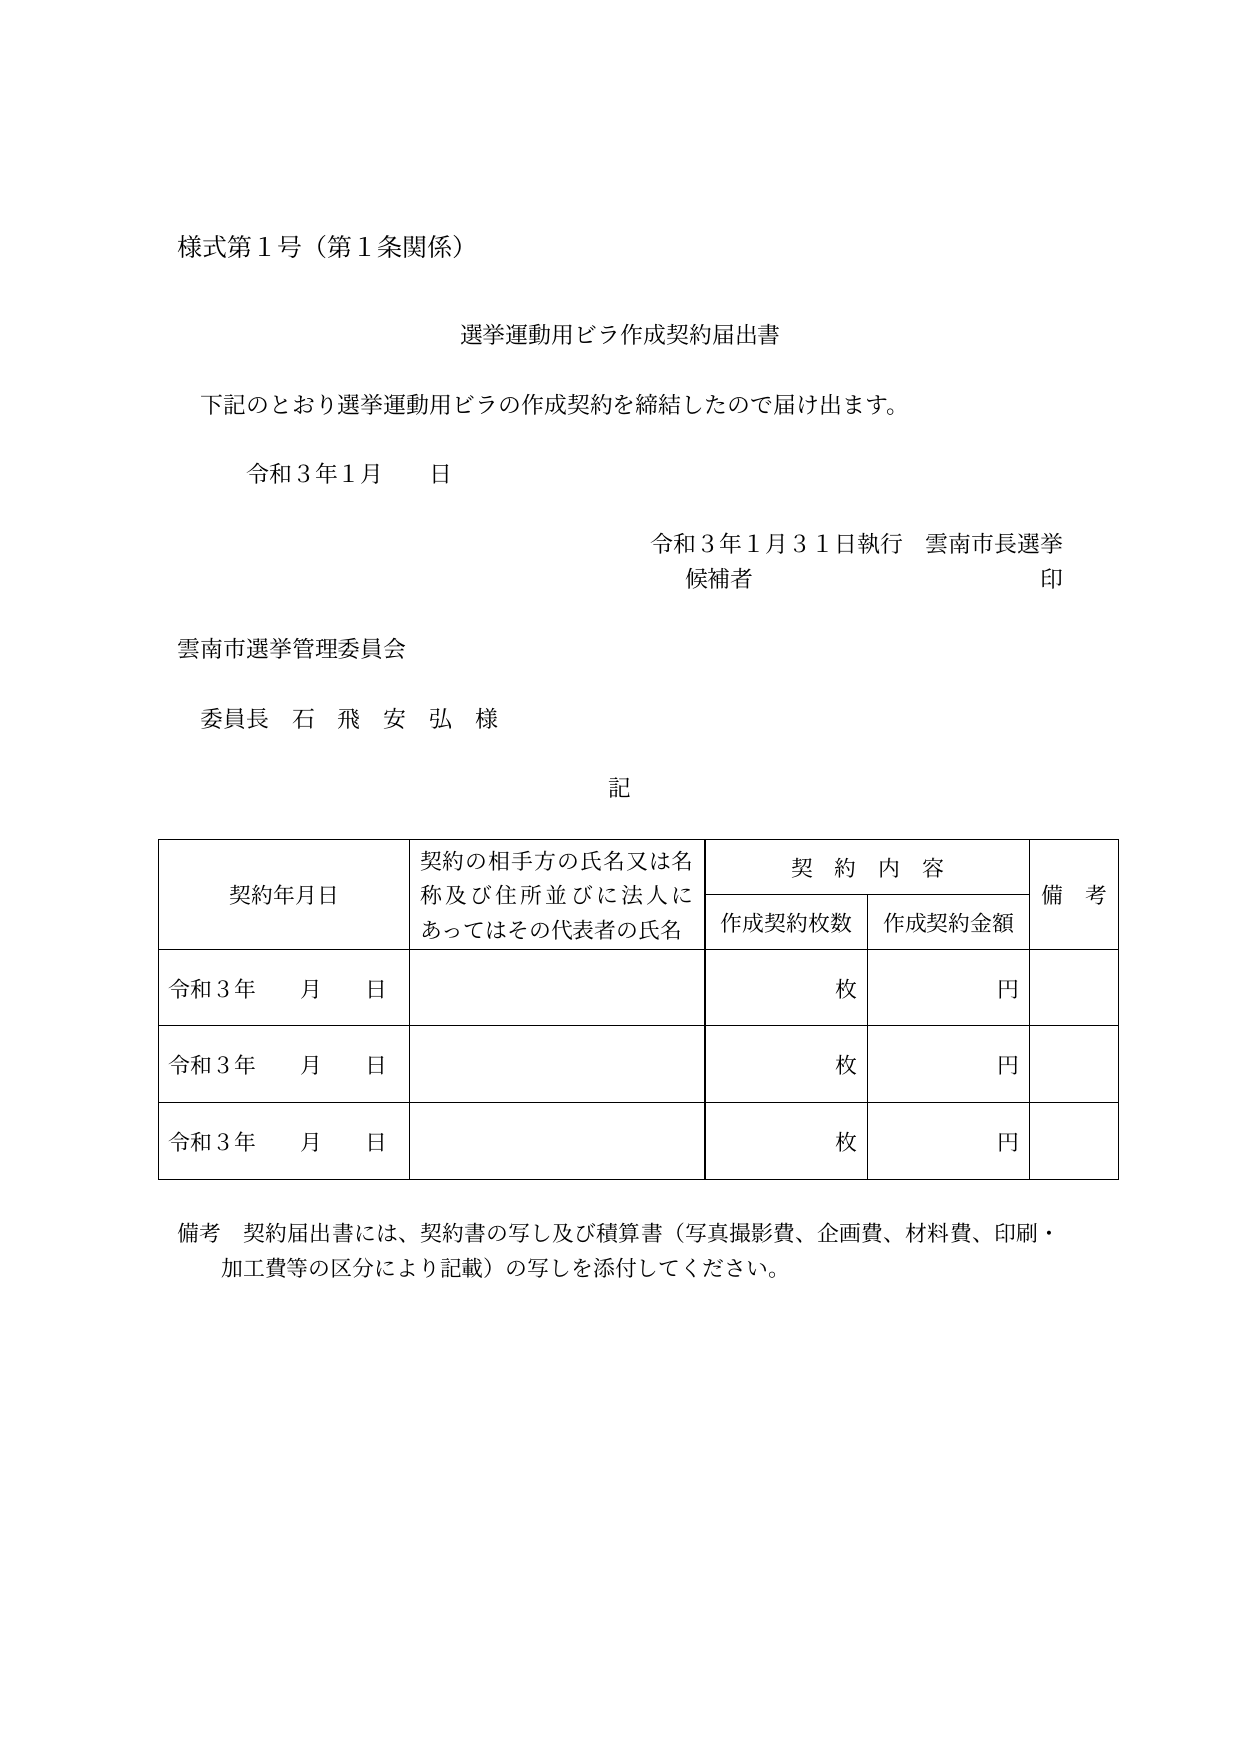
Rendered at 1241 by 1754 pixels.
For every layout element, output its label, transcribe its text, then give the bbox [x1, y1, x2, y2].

table_cell 令和３年 月 日 [159, 1026, 409, 1102]
text 令和３年１月３１日執行 雲南市長選挙 [177, 525, 1063, 560]
text 様式第１号（第１条関係） [177, 211, 1063, 281]
table_cell 円 [868, 1026, 1029, 1102]
table_cell [410, 950, 704, 1025]
table_cell 枚 [706, 950, 867, 1025]
text 備考 契約届出書には、契約書の写し及び積算書（写真撮影費、企画費、材料費、印刷・加工費等の区分により記載）の写しを添付してください。 [177, 1214, 1063, 1284]
text 候補者 印 [177, 560, 1063, 595]
table_cell [1030, 1103, 1118, 1178]
table_cell 作成契約金額 [868, 895, 1029, 949]
text 記 [177, 769, 1063, 804]
table_cell 円 [868, 1103, 1029, 1178]
table_header 備 考 [1030, 840, 1118, 949]
table_cell 令和３年 月 日 [159, 950, 409, 1025]
table_cell [410, 1026, 704, 1102]
text 下記のとおり選挙運動用ビラの作成契約を締結したので届け出ます。 [177, 386, 1063, 421]
text 選挙運動用ビラ作成契約届出書 [177, 316, 1063, 351]
text 令和３年１月 日 [177, 456, 1063, 490]
table_header 契約の相手方の氏名又は名称及び住所並びに法人にあってはその代表者の氏名 [410, 840, 704, 949]
text 委員長 石 飛 安 弘 様 [177, 700, 1063, 735]
table_cell 円 [868, 950, 1029, 1025]
table_cell 枚 [706, 1103, 867, 1178]
table_cell [1030, 1026, 1118, 1102]
table_header 契約内容 [706, 840, 1029, 894]
table_header 契約年月日 [159, 840, 409, 949]
table_cell [410, 1103, 704, 1178]
text 雲南市選挙管理委員会 [177, 630, 1063, 665]
table_cell 枚 [706, 1026, 867, 1102]
table_cell 作成契約枚数 [706, 895, 867, 949]
table_cell [1030, 950, 1118, 1025]
table_cell 令和３年 月 日 [159, 1103, 409, 1178]
